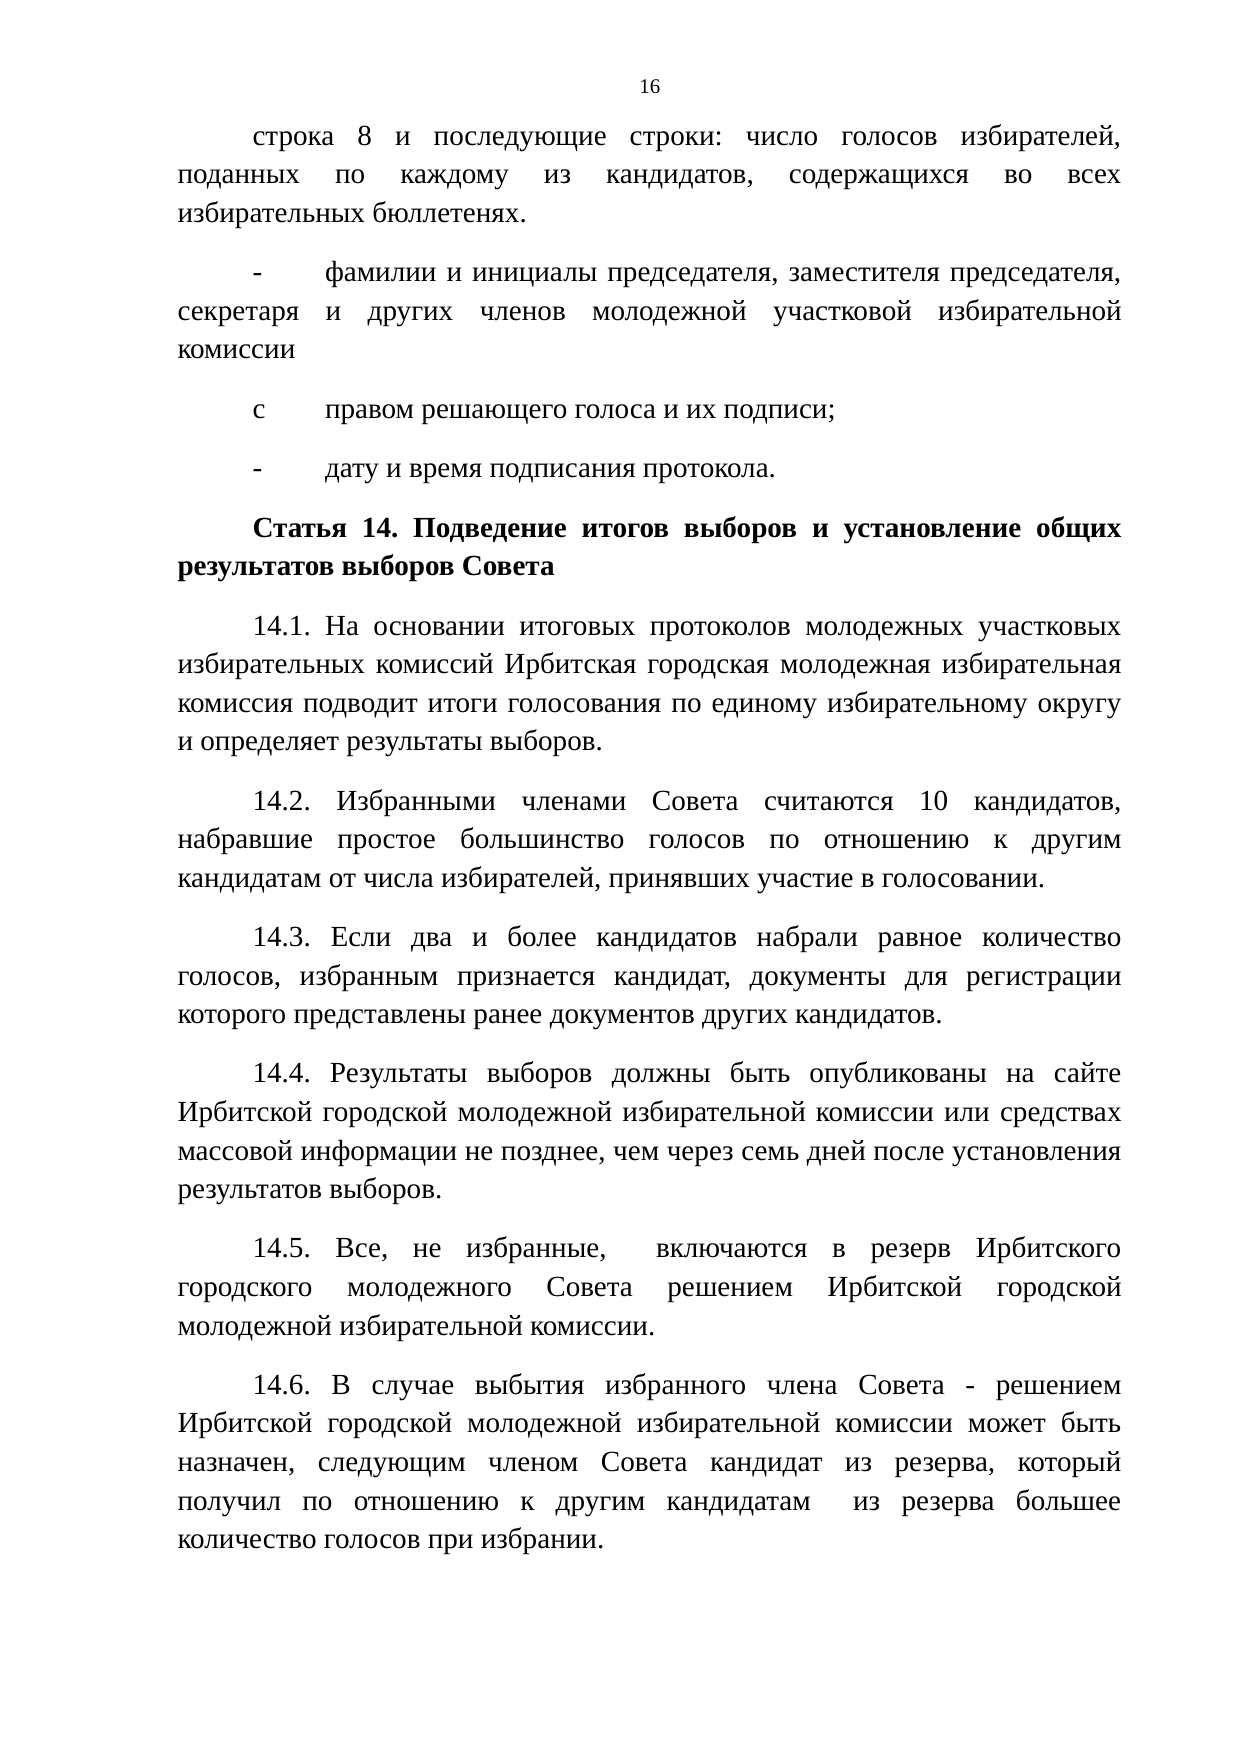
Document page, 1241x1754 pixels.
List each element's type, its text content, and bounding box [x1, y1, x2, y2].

text - дату и время подписания протокола. [177, 450, 1122, 484]
text с правом решающего голоса и их подписи; [177, 391, 1122, 424]
text 14.6. В случае выбытия избранного члена Совета - решением Ирбитской городской молодежной избирательной комиссии может быть назначен, следующим членом Совета кандидат из резерва, который получил по отношению к другим кандидатам из резерва большее количество голосов при избрании. [177, 1367, 1122, 1555]
text Статья 14. Подведение итогов выборов и установление общих результатов выборов Совета [177, 510, 1122, 582]
text 14.5. Все, не избранные, включаются в резерв Ирбитского городского молодежного Совета решением Ирбитской городской молодежной избирательной комиссии. [177, 1231, 1122, 1341]
text 14.4. Результаты выборов должны быть опубликованы на сайте Ирбитской городской молодежной избирательной комиссии или средствах массовой информации не позднее, чем через семь дней после установления результатов выборов. [177, 1056, 1122, 1205]
text 14.3. Если два и более кандидатов набрали равное количество голосов, избранным признается кандидат, документы для регистрации которого представлены ранее документов других кандидатов. [177, 919, 1122, 1030]
text - фамилии и инициалы председателя, заместителя председателя, секретаря и других членов молодежной участковой избирательной комиссии [177, 254, 1122, 365]
text строка 8 и последующие строки: число голосов избирателей, поданных по каждому из кандидатов, содержащихся во всех избирательных бюллетенях. [177, 118, 1122, 229]
text 14.2. Избранными членами Совета считаются 10 кандидатов, набравшие простое большинство голосов по отношению к другим кандидатам от числа избирателей, принявших участие в голосовании. [177, 783, 1122, 893]
text 14.1. На основании итоговых протоколов молодежных участковых избирательных комиссий Ирбитская городская молодежная избирательная комиссия подводит итоги голосования по единому избирательному округу и определяет результаты выборов. [177, 608, 1122, 757]
